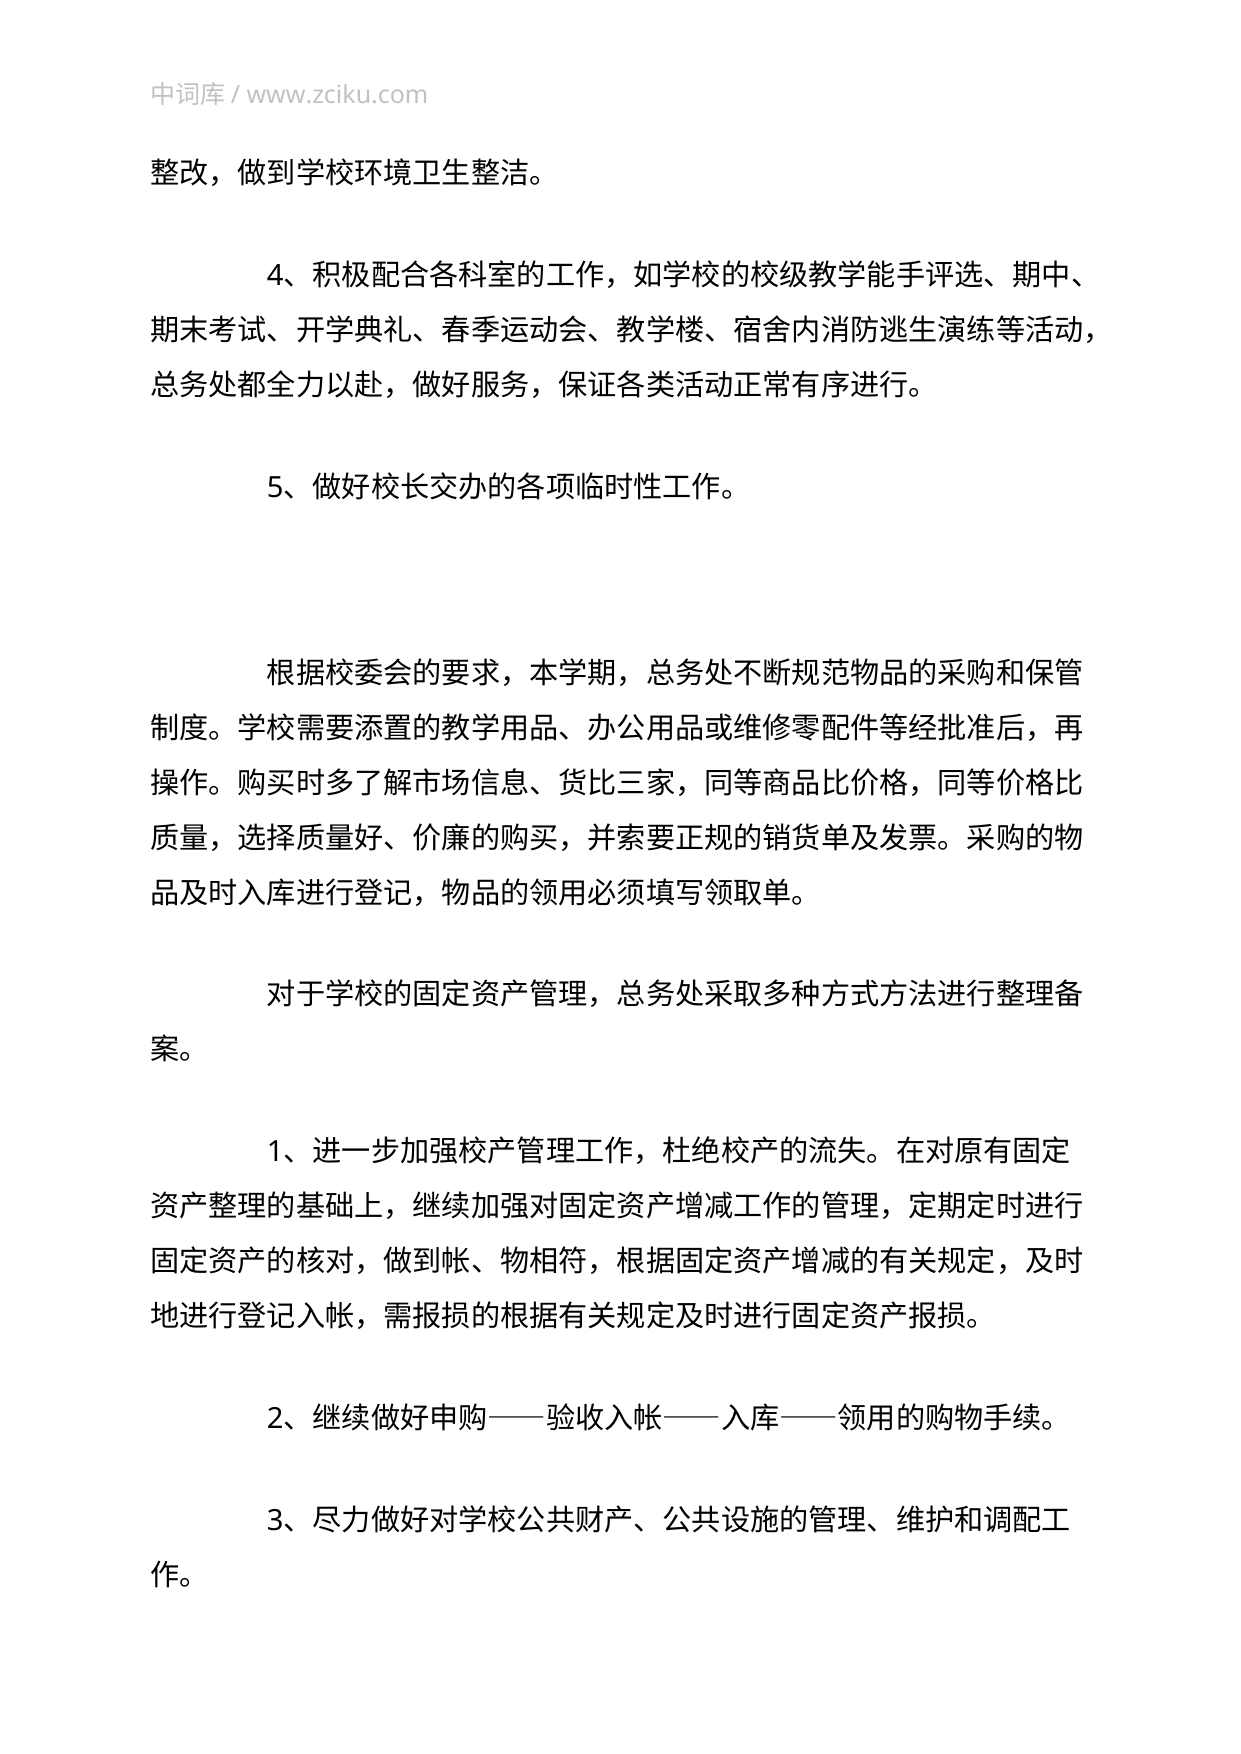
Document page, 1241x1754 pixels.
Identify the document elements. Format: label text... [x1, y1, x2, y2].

text 1、进一步加强校产管理工作，杜绝校产的流失。在对原有固定资产整理的基础上，继续加强对固定资产增减工作的管理，定期定时进行固定资产的核对，做到帐、物相符，根据固定资产增减的有关规定，及时地进行登记入帐，需报损的根据有关规定及时进行固定资产报损。 [150, 1128, 1090, 1335]
text 5、做好校长交办的各项临时性工作。 [150, 463, 1090, 506]
text 3、尽力做好对学校公共财产、公共设施的管理、维护和调配工作。 [150, 1496, 1090, 1593]
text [150, 150, 1090, 192]
text 2、继续做好申购——验收入帐——入库——领用的购物手续。 [150, 1394, 1090, 1437]
text 4、积极配合各科室的工作，如学校的校级教学能手评选、期中、期末考试、开学典礼、春季运动会、教学楼、宿舍内消防逃生演练等活动，总务处都全力以赴，做好服务，保证各类活动正常有序进行。 [150, 252, 1090, 404]
text 对于学校的固定资产管理，总务处采取多种方式方法进行整理备案。 [150, 971, 1090, 1068]
text 根据校委会的要求，本学期，总务处不断规范物品的采购和保管制度。学校需要添置的教学用品、办公用品或维修零配件等经批准后，再操作。购买时多了解市场信息、货比三家，同等商品比价格，同等价格比质量，选择质量好、价廉的购买，并索要正规的销货单及发票。采购的物品及时入库进行登记，物品的领用必须填写领取单。 [150, 649, 1090, 911]
